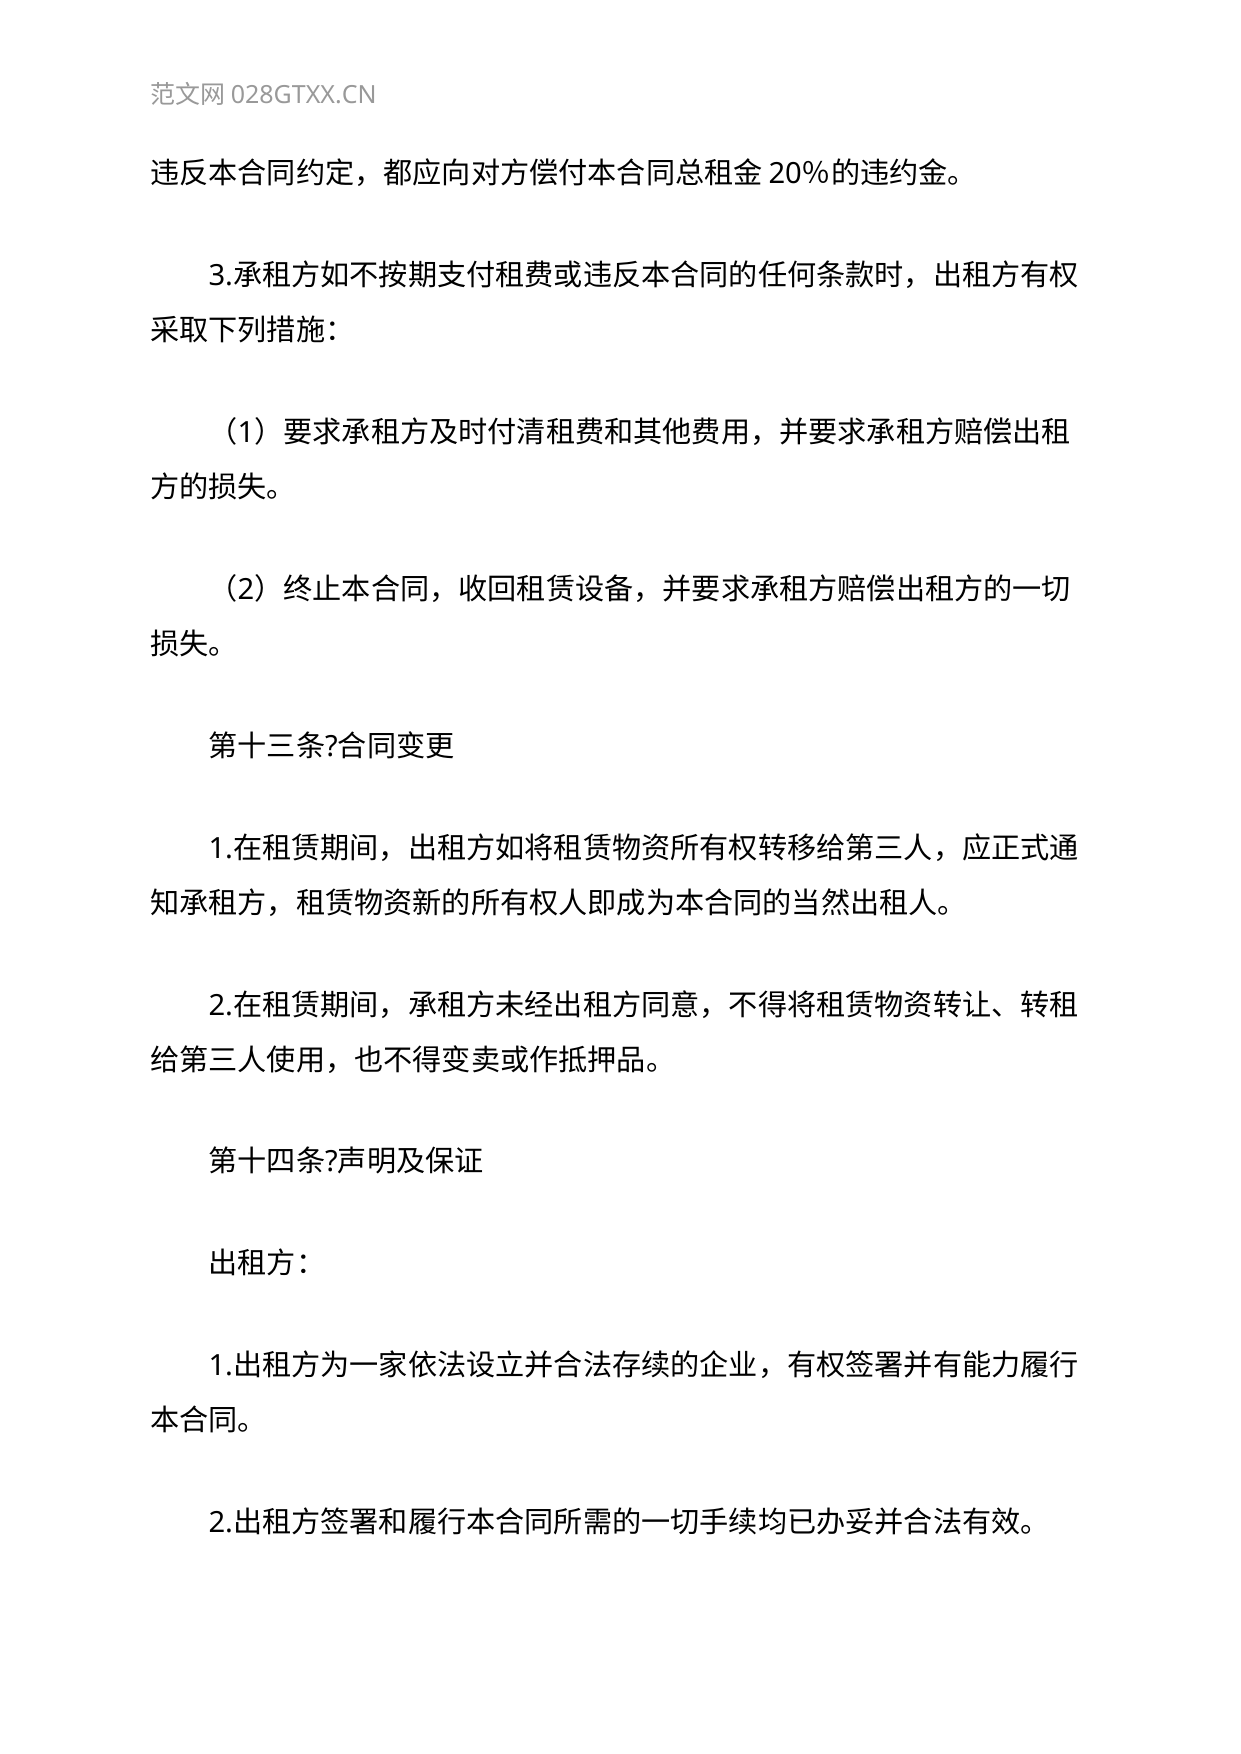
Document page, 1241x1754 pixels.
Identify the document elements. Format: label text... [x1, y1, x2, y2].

text 3.承租方如不按期支付租费或违反本合同的任何条款时，出租方有权采取下列措施： [150, 252, 1090, 349]
text 1.出租方为一家依法设立并合法存续的企业，有权签署并有能力履行本合同。 [150, 1342, 1090, 1439]
text 第十三条?合同变更 [150, 722, 1090, 765]
text 2.在租赁期间，承租方未经出租方同意，不得将租赁物资转让、转租给第三人使用，也不得变卖或作抵押品。 [150, 981, 1090, 1078]
text （2）终止本合同，收回租赁设备，并要求承租方赔偿出租方的一切损失。 [150, 566, 1090, 663]
text 第十四条?声明及保证 [150, 1138, 1090, 1180]
text （1）要求承租方及时付清租费和其他费用，并要求承租方赔偿出租方的损失。 [150, 409, 1090, 506]
text 1.在租赁期间，出租方如将租赁物资所有权转移给第三人，应正式通知承租方，租赁物资新的所有权人即成为本合同的当然出租人。 [150, 824, 1090, 922]
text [150, 150, 1090, 192]
text 2.出租方签署和履行本合同所需的一切手续均已办妥并合法有效。 [150, 1498, 1090, 1541]
text 出租方： [150, 1240, 1090, 1282]
